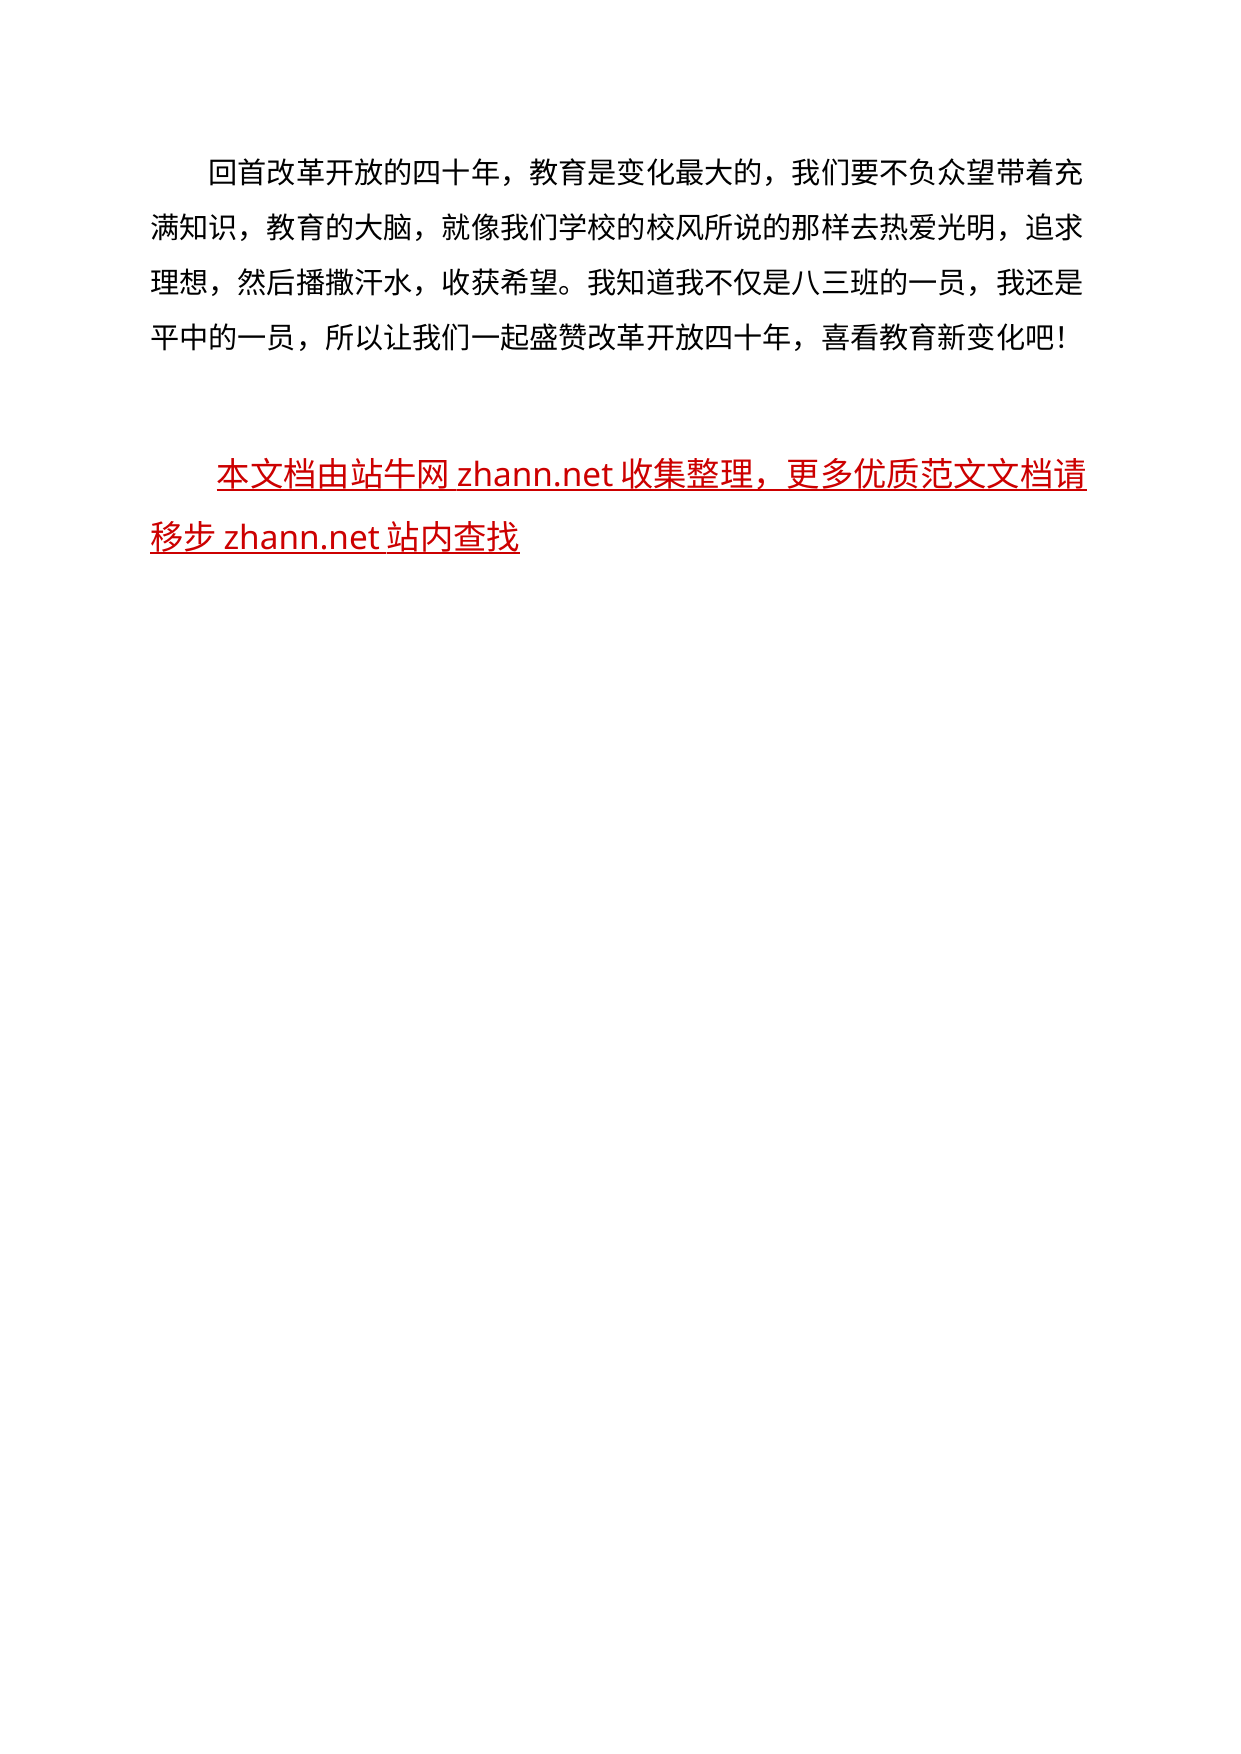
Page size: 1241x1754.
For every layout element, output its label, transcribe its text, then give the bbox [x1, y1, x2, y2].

text 回首改革开放的四十年，教育是变化最大的，我们要不负众望带着充满知识，教育的大脑，就像我们学校的校风所说的那样去热爱光明，追求理想，然后播撒汗水，收获希望。我知道我不仅是八三班的一员，我还是平中的一员，所以让我们一起盛赞改革开放四十年，喜看教育新变化吧！ [150, 150, 1090, 357]
text 本文档由站牛网zhann.net收集整理，更多优质范文文档请移步zhann.net站内查找 [150, 448, 1090, 559]
